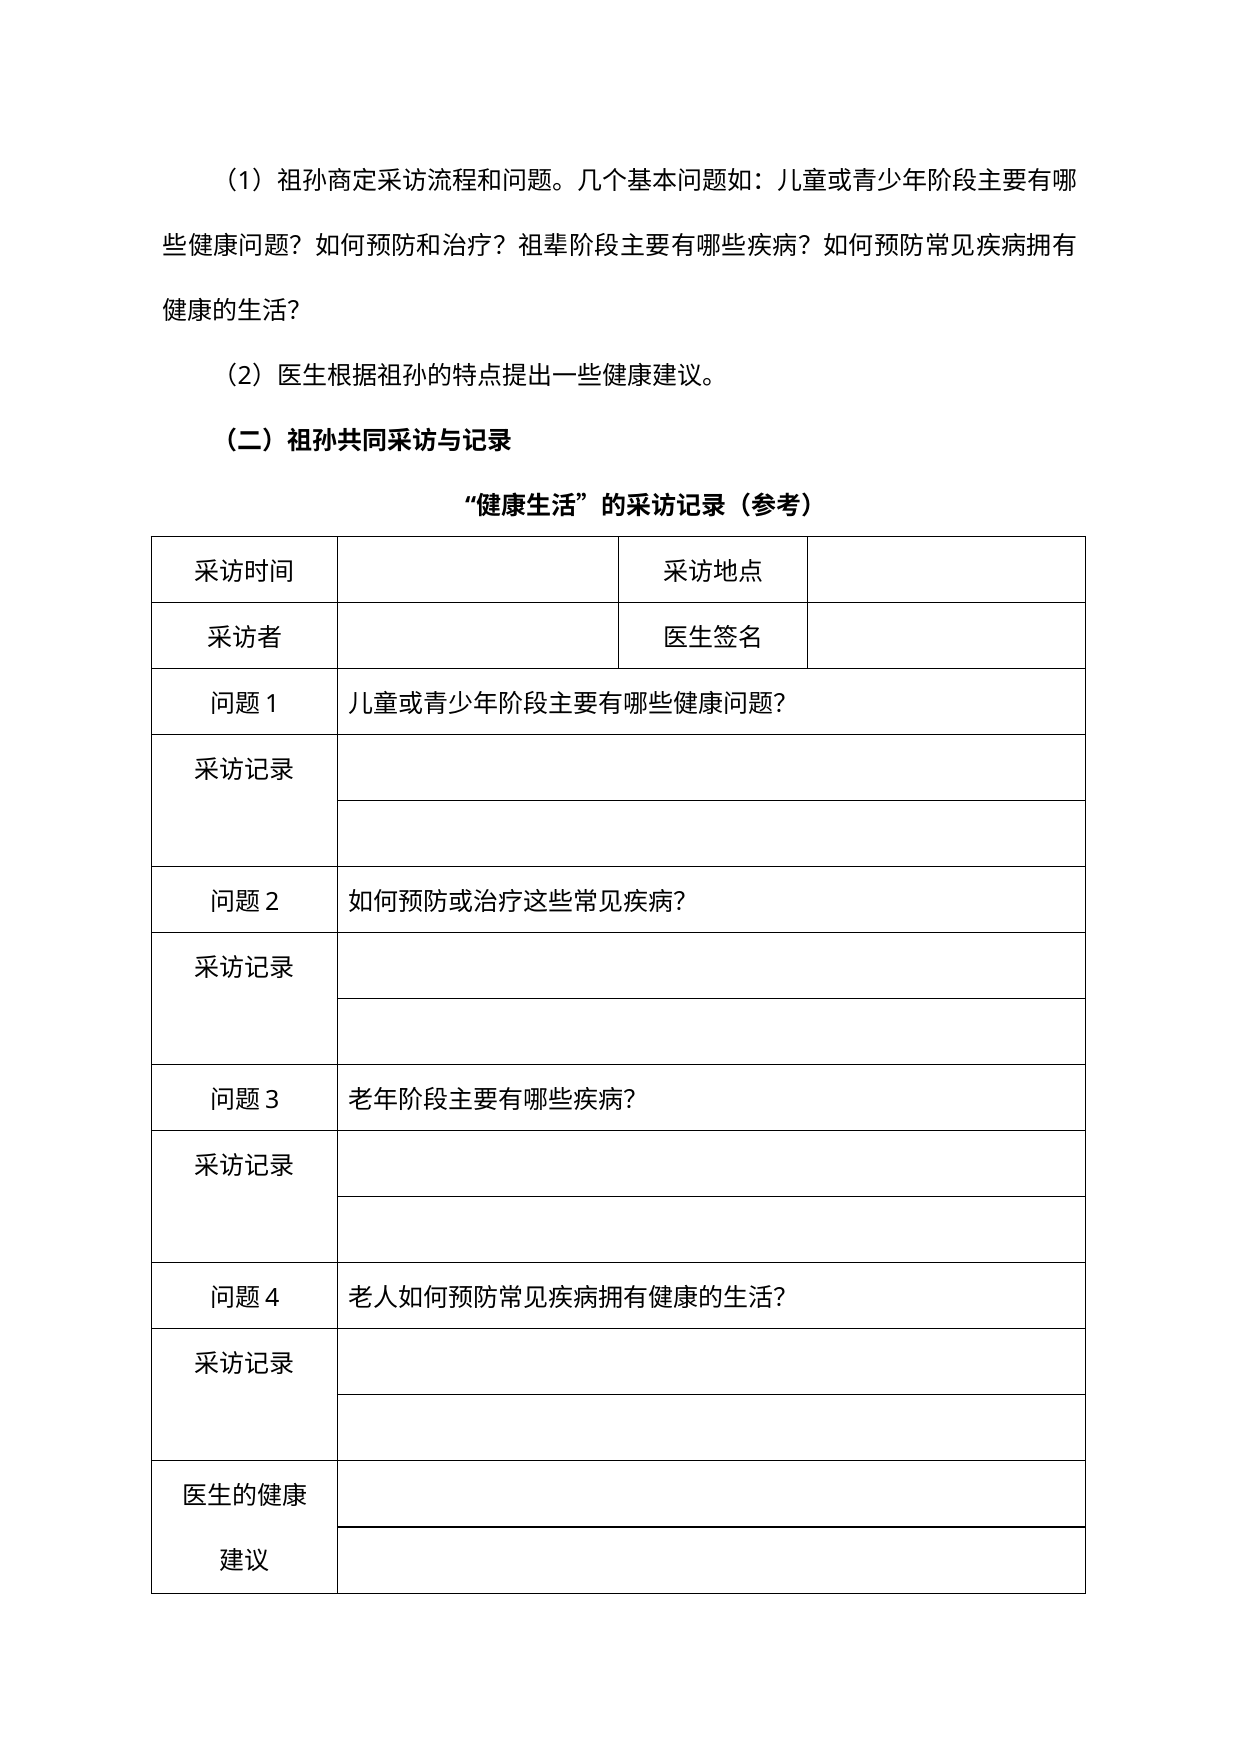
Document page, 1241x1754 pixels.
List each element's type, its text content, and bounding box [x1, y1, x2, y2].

table_cell 问题2 [152, 867, 337, 932]
text （1）祖孙商定采访流程和问题。几个基本问题如：儿童或青少年阶段主要有哪些健康问题？如何预防和治疗？祖辈阶段主要有哪些疾病？如何预防常见疾病拥有健康的生活？ [162, 146, 1078, 341]
table_cell [338, 1197, 1085, 1262]
table_cell 问题3 [152, 1065, 337, 1130]
table_cell 医生签名 [619, 603, 807, 668]
table_cell 采访记录 [152, 933, 337, 1064]
table_cell [338, 1131, 1085, 1196]
table_cell [338, 999, 1085, 1064]
text （二）祖孙共同采访与记录 [162, 406, 1078, 471]
table_cell [338, 933, 1085, 998]
table_cell 采访记录 [152, 1329, 337, 1460]
table_cell 儿童或青少年阶段主要有哪些健康问题？ [338, 669, 1085, 734]
table_cell [338, 603, 618, 668]
table_cell 老年阶段主要有哪些疾病？ [338, 1065, 1085, 1130]
table_cell 问题1 [152, 669, 337, 734]
table_cell 医生的健康 建议 [152, 1461, 337, 1592]
table_cell [338, 1395, 1085, 1460]
table_cell [338, 1461, 1085, 1526]
text （2）医生根据祖孙的特点提出一些健康建议。 [162, 341, 1078, 406]
table_cell [338, 1329, 1085, 1394]
table_header 采访地点 [619, 537, 807, 602]
table_cell 采访者 [152, 603, 337, 668]
text “健康生活”的采访记录（参考） [162, 471, 1078, 536]
table_header 采访时间 [152, 537, 337, 602]
table_cell 如何预防或治疗这些常见疾病？ [338, 867, 1085, 932]
table_cell [338, 735, 1085, 800]
table_cell [808, 603, 1085, 668]
table_cell 问题4 [152, 1263, 337, 1328]
table_cell [338, 801, 1085, 866]
table_cell [338, 1528, 1085, 1592]
table_header [338, 537, 618, 602]
table_header [808, 537, 1085, 602]
table_cell 采访记录 [152, 735, 337, 866]
table_cell 老人如何预防常见疾病拥有健康的生活？ [338, 1263, 1085, 1328]
table_cell 采访记录 [152, 1131, 337, 1262]
